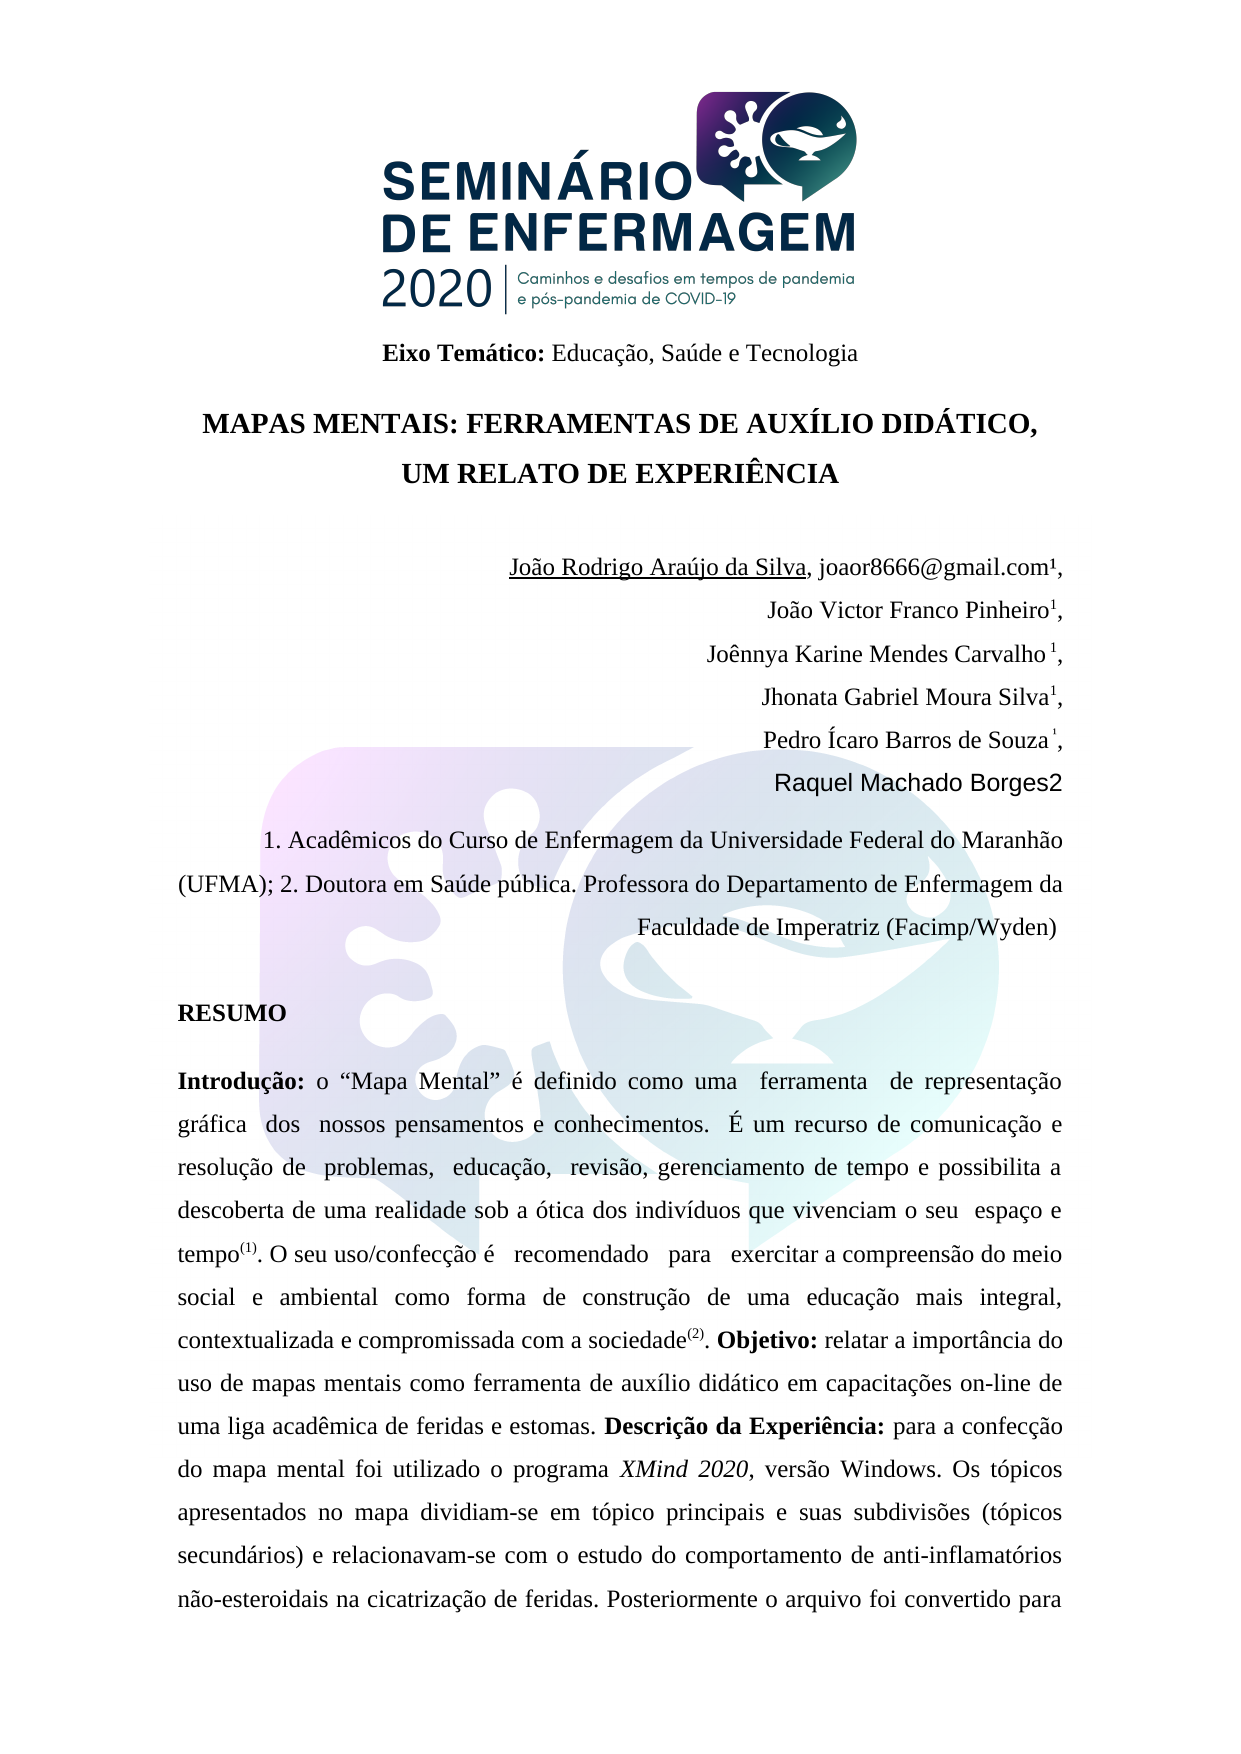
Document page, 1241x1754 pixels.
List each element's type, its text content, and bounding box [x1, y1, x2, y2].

text Eixo Temático: [177, 338, 1063, 367]
text RESUMO [177, 998, 1063, 1027]
text , [177, 725, 1063, 754]
text , [177, 639, 1063, 667]
picture [326, 73, 914, 338]
text , [177, 682, 1063, 711]
text ; [177, 826, 1063, 941]
text , [177, 596, 1063, 624]
text MAPAS MENTAIS: FERRAMENTAS DE AUXÍLIO DIDÁTICO, UM RELATO DE EXPERIÊNCIA [177, 406, 1063, 490]
text , , [177, 552, 1063, 581]
